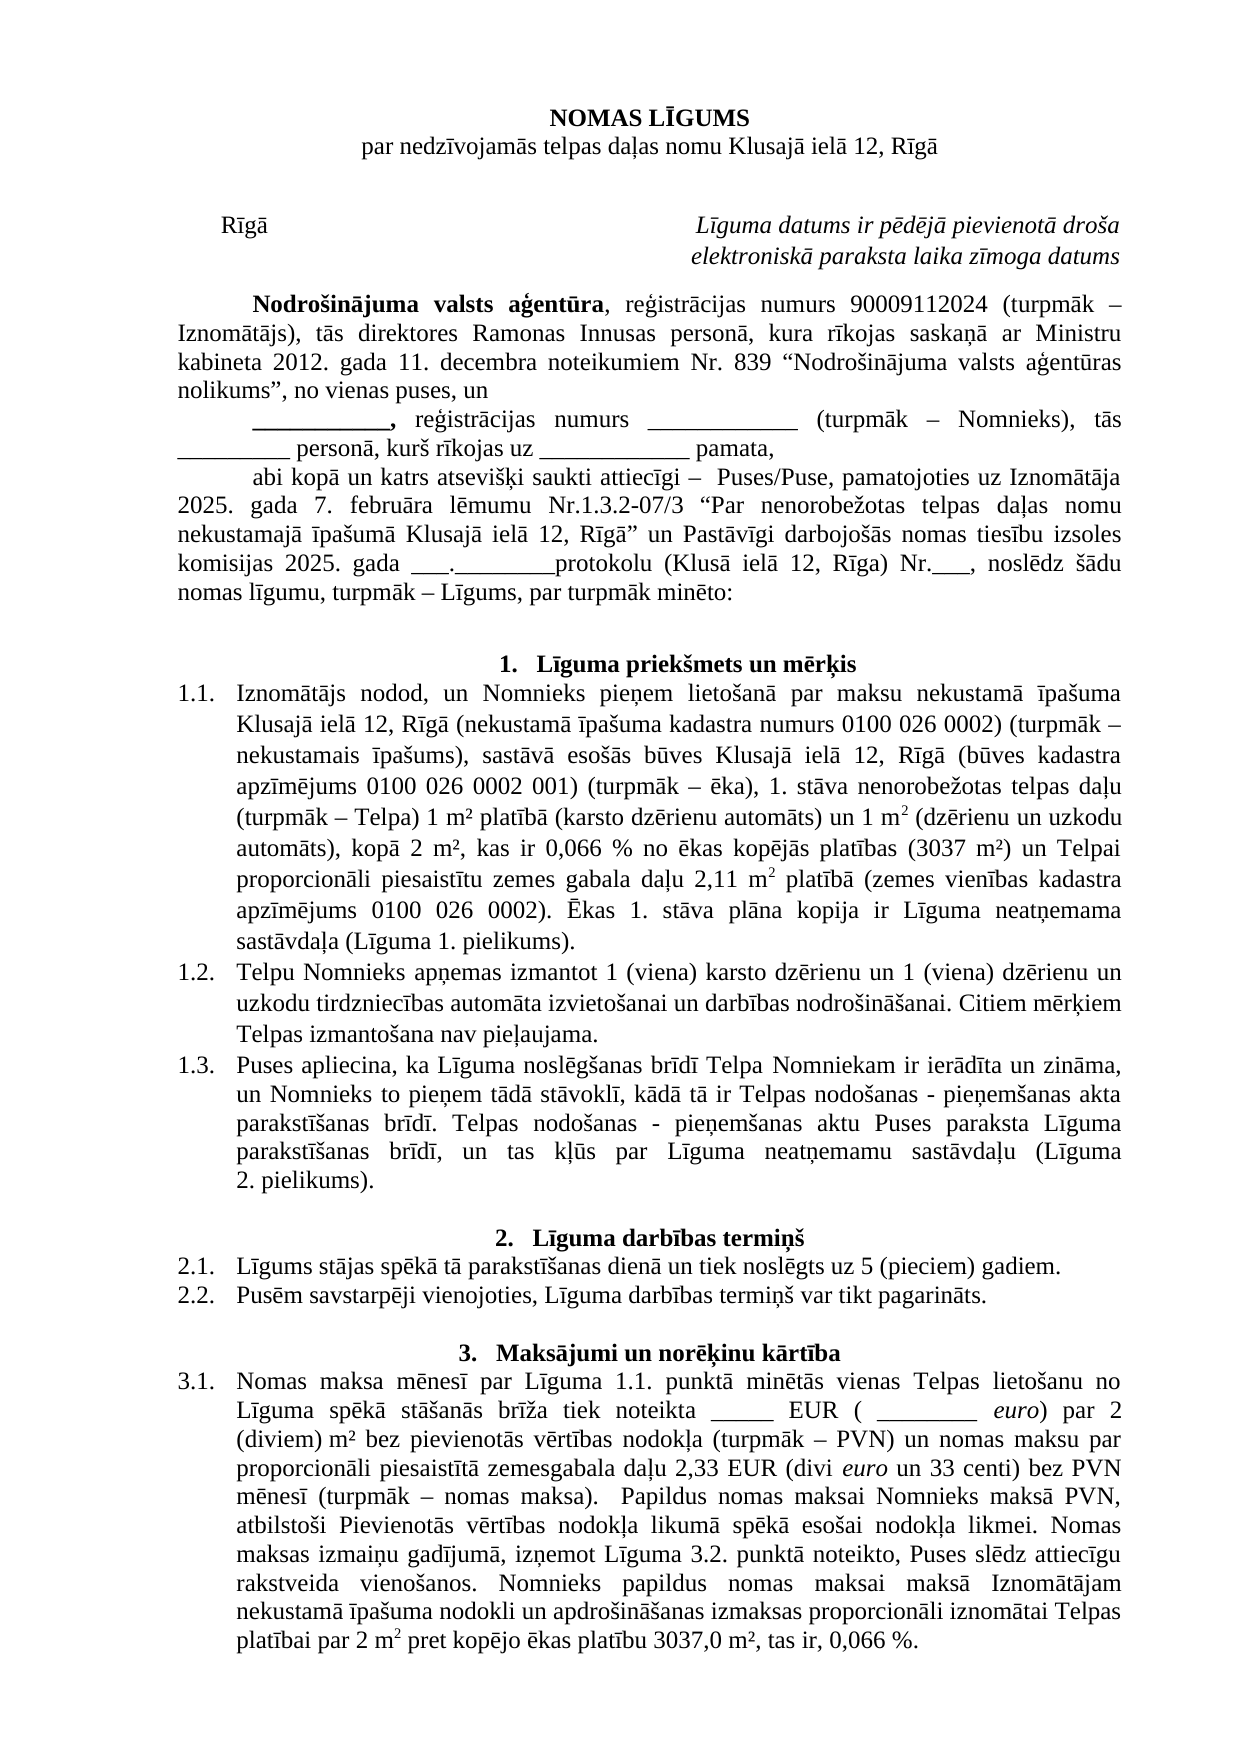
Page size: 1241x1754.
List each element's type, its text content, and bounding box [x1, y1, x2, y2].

list Telpu Nomnieks apņemas izmantot 1 (viena) karsto dzērienu un 1 (viena) dzērienu un uzkodu tirdzniecības automāta izvietošanai un darbības nodrošināšanai. Citiem mērķiem Telpas izmantošana nav pieļaujama. [177, 957, 1122, 1048]
text abi kopā un katrs atsevišķi saukti attiecīgi – Puses/Puse, pamatojoties uz Iznomātāja 2025. gada 7. februāra lēmumu Nr.1.3.2-07/3 “Par nenorobežotas telpas daļas nomu nekustamajā īpašumā Klusajā ielā 12, Rīgā” un Pastāvīgi darbojošās nomas tiesību izsoles komisijas 2025. gada ___.________protokolu (Klusā ielā 12, Rīga) Nr.___, noslēdz šādu nomas līgumu, turpmāk – Līgums, par turpmāk minēto: [177, 462, 1122, 606]
list Iznomātājs nodod, un Nomnieks pieņem lietošanā par maksu nekustamā īpašuma Klusajā ielā 12, Rīgā (nekustamā īpašuma kadastra numurs 0100 026 0002) (turpmāk – nekustamais īpašums), sastāvā esošās būves Klusajā ielā 12, Rīgā (būves kadastra apzīmējums 0100 026 0002 001) (turpmāk – ēka), 1. stāva nenorobežotas telpas daļu (turpmāk – Telpa) 1 m² platībā (karsto dzērienu automāts) un 1 m2 (dzērienu un uzkodu automāts), kopā 2 m², kas ir 0,066 % no ēkas kopējās platības (3037 m²) un Telpai proporcionāli piesaistītu zemes gabala daļu 2,11 m2 platībā (zemes vienības kadastra apzīmējums 0100 026 0002). Ēkas 1. stāva plāna kopija ir Līguma neatņemama sastāvdaļa (Līguma 1. pielikums). [177, 678, 1122, 955]
text Nodrošinājuma valsts aģentūra, reģistrācijas numurs 90009112024 (turpmāk – Iznomātājs), tās direktores Ramonas Innusas personā, kura rīkojas saskaņā ar Ministru kabineta 2012. gada 11. decembra noteikumiem Nr. 839 “Nodrošinājuma valsts aģentūras nolikums”, no vienas puses, un [177, 289, 1122, 404]
list Maksājumi un norēķinu kārtība [177, 1338, 1122, 1366]
list Līguma darbības termiņš [177, 1223, 1122, 1251]
list Līgums stājas spēkā tā parakstīšanas dienā un tiek noslēgts uz 5 (pieciem) gadiem. [177, 1251, 1133, 1280]
list Nomas maksa mēnesī par Līguma 1.1. punktā minētās vienas Telpas lietošanu no Līguma spēkā stāšanās brīža tiek noteikta _____ EUR ( ________ euro) par 2 (diviem) m² bez pievienotās vērtības nodokļa (turpmāk – PVN) un nomas maksu par proporcionāli piesaistītā zemesgabala daļu 2,33 EUR (divi euro un 33 centi) bez PVN mēnesī (turpmāk – nomas maksa). Papildus nomas maksai Nomnieks maksā PVN, atbilstoši Pievienotās vērtības nodokļa likumā spēkā esošai nodokļa likmei. Nomas maksas izmaiņu gadījumā, izņemot Līguma 3.2. punktā noteikto, Puses slēdz attiecīgu rakstveida vienošanos. Nomnieks papildus nomas maksai maksā Iznomātājam nekustamā īpašuma nodokli un apdrošināšanas izmaksas proporcionāli iznomātai Telpas platībai par 2 m2 pret kopējo ēkas platību 3037,0 m², tas ir, 0,066 %. [177, 1366, 1122, 1654]
list Puses apliecina, ka Līguma noslēgšanas brīdī Telpa Nomniekam ir ierādīta un zināma, un Nomnieks to pieņem tādā stāvoklī, kādā tā ir Telpas nodošanas - pieņemšanas akta parakstīšanas brīdī. Telpas nodošanas - pieņemšanas aktu Puses paraksta Līguma parakstīšanas brīdī, un tas kļūs par Līguma neatņemamu sastāvdaļu (Līguma 2. pielikums). [177, 1050, 1122, 1194]
text ___________, reģistrācijas numurs ____________ (turpmāk – Nomnieks), tās _________ personā, kurš rīkojas uz ____________ pamata, [177, 404, 1122, 462]
text par nedzīvojamās telpas daļas nomu Klusajā ielā 12, Rīgā [177, 131, 1122, 160]
list Pusēm savstarpēji vienojoties, Līguma darbības termiņš var tikt pagarināts. [177, 1280, 1133, 1309]
list Līguma priekšmets un mērķis [233, 649, 1122, 678]
text Rīgā Līguma datums ir pēdējā pievienotā droša elektroniskā paraksta laika zīmoga datums [177, 210, 1122, 270]
text NOMAS LĪGUMS [177, 103, 1122, 131]
